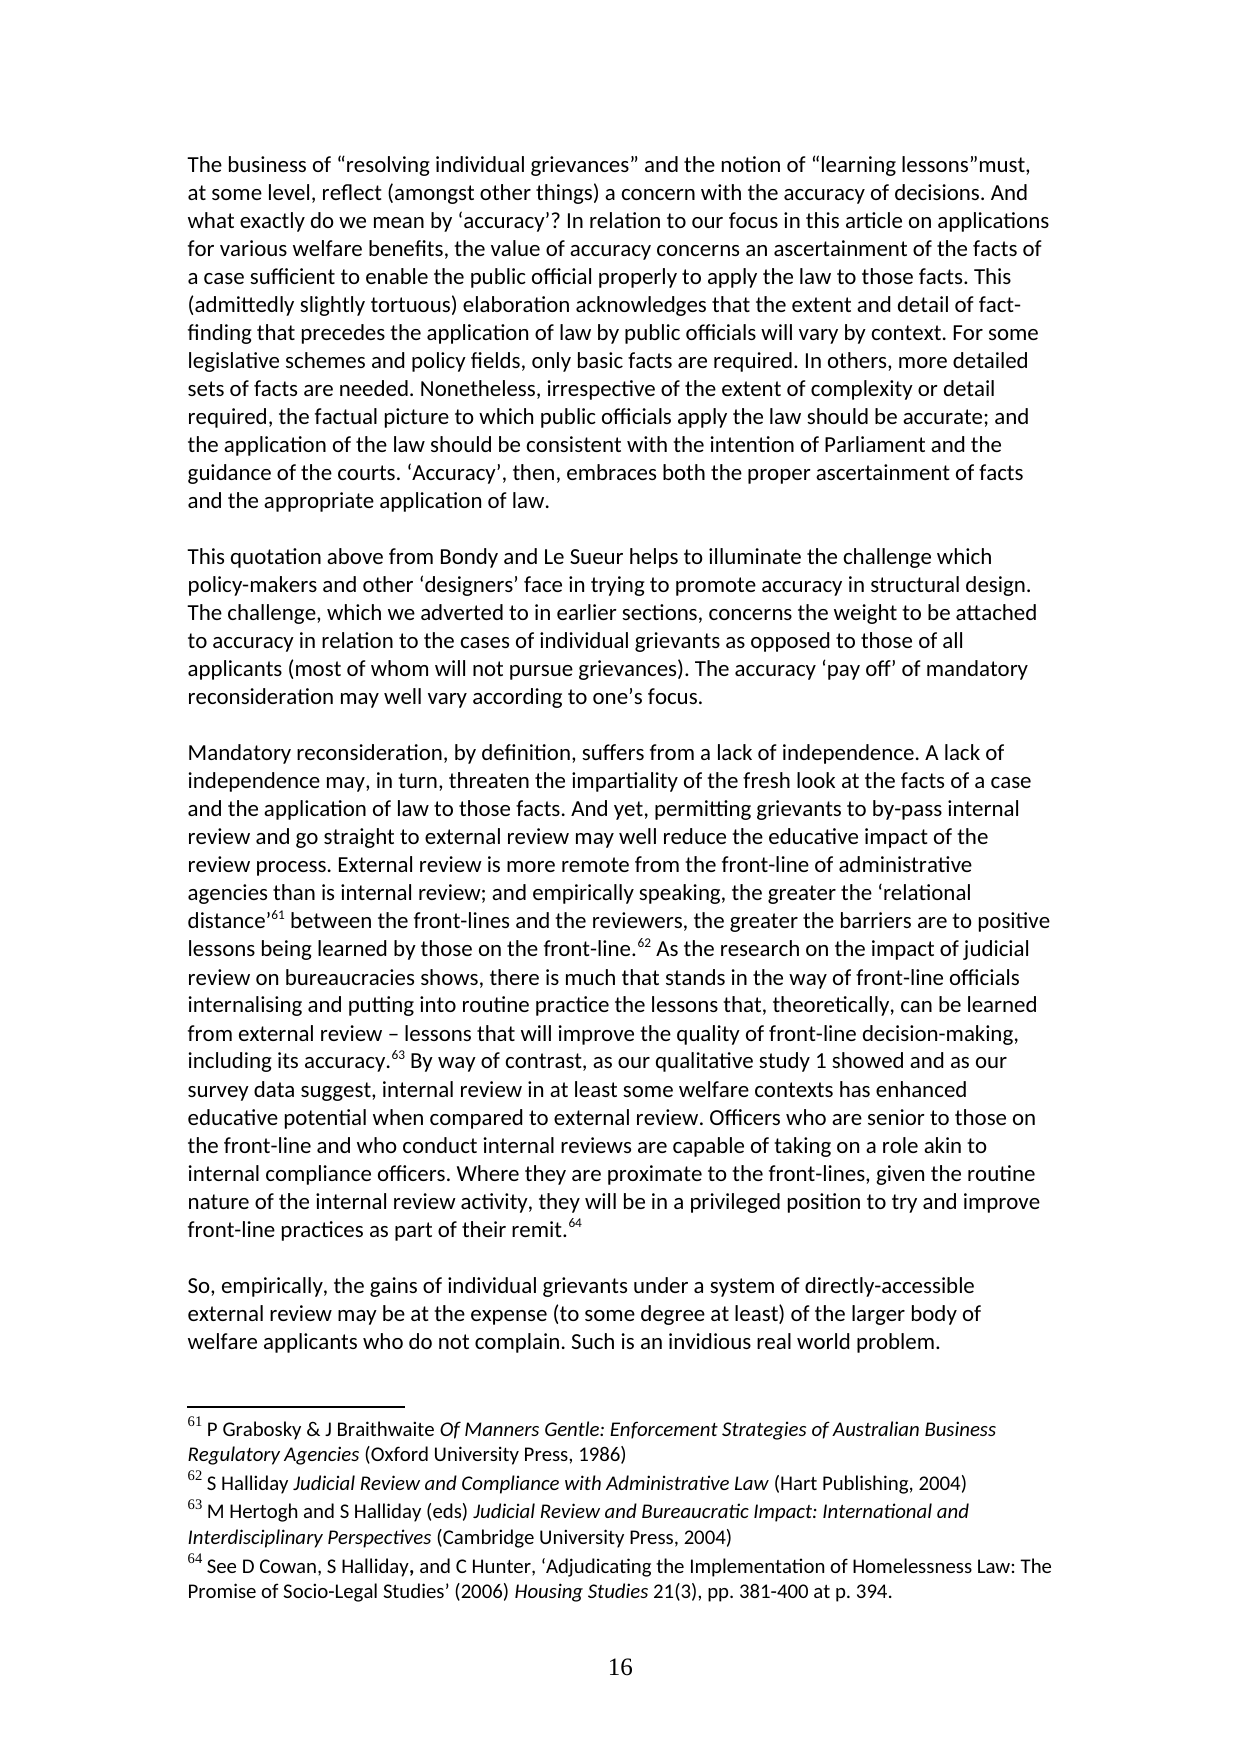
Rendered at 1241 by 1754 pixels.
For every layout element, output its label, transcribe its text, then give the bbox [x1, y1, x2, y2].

text This quotation above from Bondy and Le Sueur helps to illuminate the challenge which policy-makers and other ‘designers’ face in trying to promote accuracy in structural design. The challenge, which we adverted to in earlier sections, concerns the weight to be attached to accuracy in relation to the cases of individual grievants as opposed to those of all applicants (most of whom will not pursue grievances). The accuracy ‘pay off’ of mandatory reconsideration may well vary according to one’s focus. [187, 542, 1053, 710]
text So, empirically, the gains of individual grievants under a system of directly-accessible external review may be at the expense (to some degree at least) of the larger body of welfare applicants who do not complain. Such is an invidious real world problem. [187, 1271, 1053, 1355]
text The business of “resolving individual grievances” and the notion of “learning lessons”must, at some level, reflect (amongst other things) a concern with the accuracy of decisions. And what exactly do we mean by ‘accuracy’? In relation to our focus in this article on applications for various welfare benefits, the value of accuracy concerns an ascertainment of the facts of a case sufficient to enable the public official properly to apply the law to those facts. This (admittedly slightly tortuous) elaboration acknowledges that the extent and detail of fact-finding that precedes the application of law by public officials will vary by context. For some legislative schemes and policy fields, only basic facts are required. In others, more detailed sets of facts are needed. Nonetheless, irrespective of the extent of complexity or detail required, the factual picture to which public officials apply the law should be accurate; and the application of the law should be consistent with the intention of Parliament and the guidance of the courts. ‘Accuracy’, then, embraces both the proper ascertainment of facts and the appropriate application of law. [187, 150, 1053, 514]
text Mandatory reconsideration, by definition, suffers from a lack of independence. A lack of independence may, in turn, threaten the impartiality of the fresh look at the facts of a case and the application of law to those facts. And yet, permitting grievants to by-pass internal review and go straight to external review may well reduce the educative impact of the review process. External review is more remote from the front-line of administrative agencies than is internal review; and empirically speaking, the greater the ‘relational distance’ between the front-lines and the reviewers, the greater the barriers are to positive lessons being learned by those on the front-line. As the research on the impact of judicial review on bureaucracies shows, there is much that stands in the way of front-line officials internalising and putting into routine practice the lessons that, theoretically, can be learned from external review – lessons that will improve the quality of front-line decision-making, including its accuracy. By way of contrast, as our qualitative study 1 showed and as our survey data suggest, internal review in at least some welfare contexts has enhanced educative potential when compared to external review. Officers who are senior to those on the front-line and who conduct internal reviews are capable of taking on a role akin to internal compliance officers. Where they are proximate to the front-lines, given the routine nature of the internal review activity, they will be in a privileged position to try and improve front-line practices as part of their remit. [187, 738, 1053, 1243]
